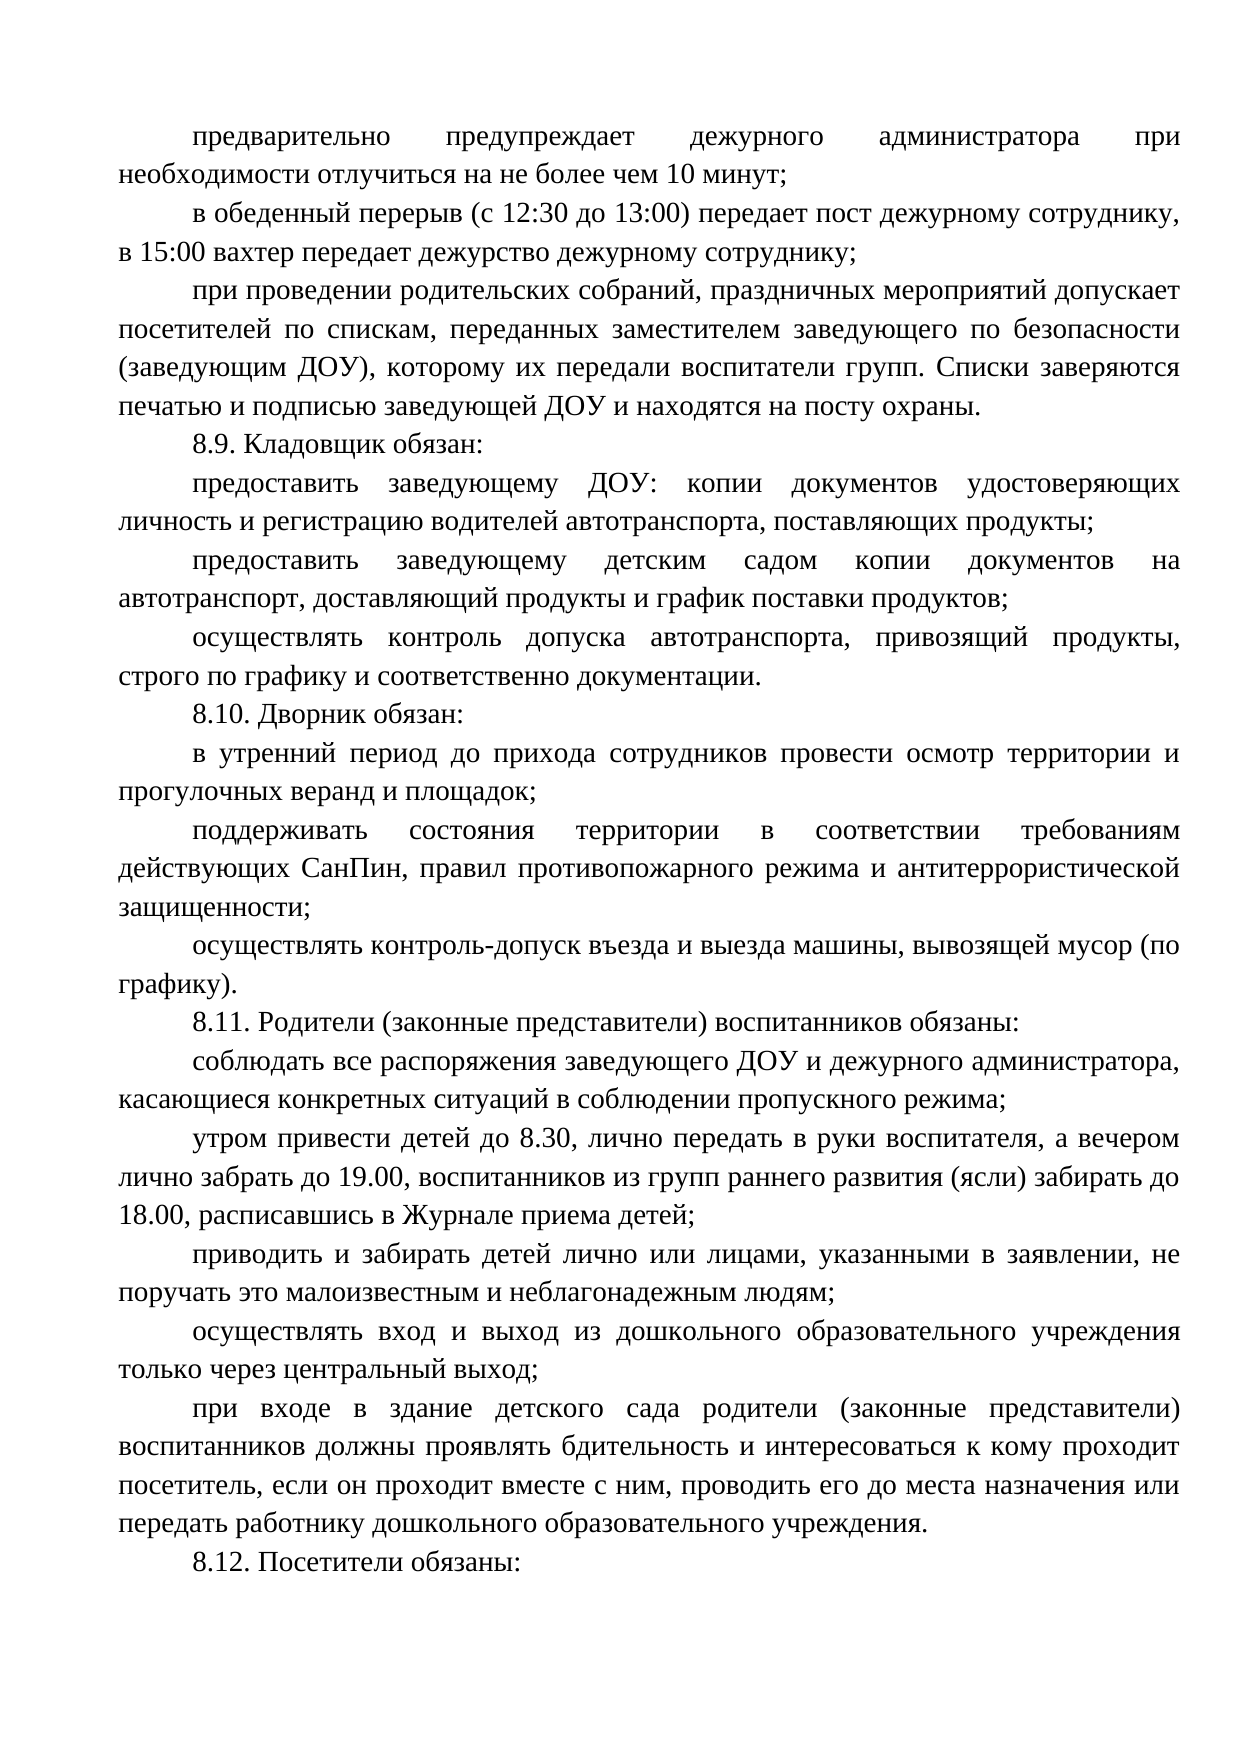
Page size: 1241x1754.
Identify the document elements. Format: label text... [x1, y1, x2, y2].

text предварительно предупреждает дежурного администратора при необходимости отлучиться на не более чем 10 минут; [118, 118, 1181, 190]
text при входе в здание детского сада родители (законные представители) воспитанников должны проявлять бдительность и интересоваться к кому проходит посетитель, если он проходит вместе с ним, проводить его до места назначения или передать работнику дошкольного образовательного учреждения. [118, 1390, 1181, 1539]
text предоставить заведующему ДОУ: копии документов удостоверяющих личность и регистрацию водителей автотранспорта, поставляющих продукты; [118, 465, 1181, 537]
text осуществлять вход и выход из дошкольного образовательного учреждения только через центральный выход; [118, 1313, 1181, 1385]
text соблюдать все распоряжения заведующего ДОУ и дежурного администратора, касающиеся конкретных ситуаций в соблюдении пропускного режима; [118, 1043, 1181, 1115]
text 8.11. Родители (законные представители) воспитанников обязаны: [118, 1004, 1181, 1038]
text поддерживать состояния территории в соответствии требованиям действующих СанПин, правил противопожарного режима и антитеррористической защищенности; [118, 812, 1181, 922]
text при проведении родительских собраний, праздничных мероприятий допускает посетителей по спискам, переданных заместителем заведующего по безопасности (заведующим ДОУ), которому их передали воспитатели групп. Списки заверяются печатью и подписью заведующей ДОУ и находятся на посту охраны. [118, 272, 1181, 421]
text 8.10. Дворник обязан: [118, 696, 1181, 730]
text 8.9. Кладовщик обязан: [118, 426, 1181, 460]
text приводить и забирать детей лично или лицами, указанными в заявлении, не поручать это малоизвестным и неблагонадежным людям; [118, 1236, 1181, 1308]
text в утренний период до прихода сотрудников провести осмотр территории и прогулочных веранд и площадок; [118, 735, 1181, 807]
text предоставить заведующему детским садом копии документов на автотранспорт, доставляющий продукты и график поставки продуктов; [118, 542, 1181, 614]
text в обеденный перерыв (с 12:30 до 13:00) передает пост дежурному сотруднику, в 15:00 вахтер передает дежурство дежурному сотруднику; [118, 195, 1181, 267]
text осуществлять контроль допуска автотранспорта, привозящий продукты, строго по графику и соответственно документации. [118, 619, 1181, 691]
text осуществлять контроль-допуск въезда и выезда машины, вывозящей мусор (по графику). [118, 927, 1181, 999]
text 8.12. Посетители обязаны: [118, 1544, 1181, 1578]
text утром привести детей до 8.30, лично передать в руки воспитателя, а вечером лично забрать до 19.00, воспитанников из групп раннего развития (ясли) забирать до 18.00, расписавшись в Журнале приема детей; [118, 1120, 1181, 1231]
